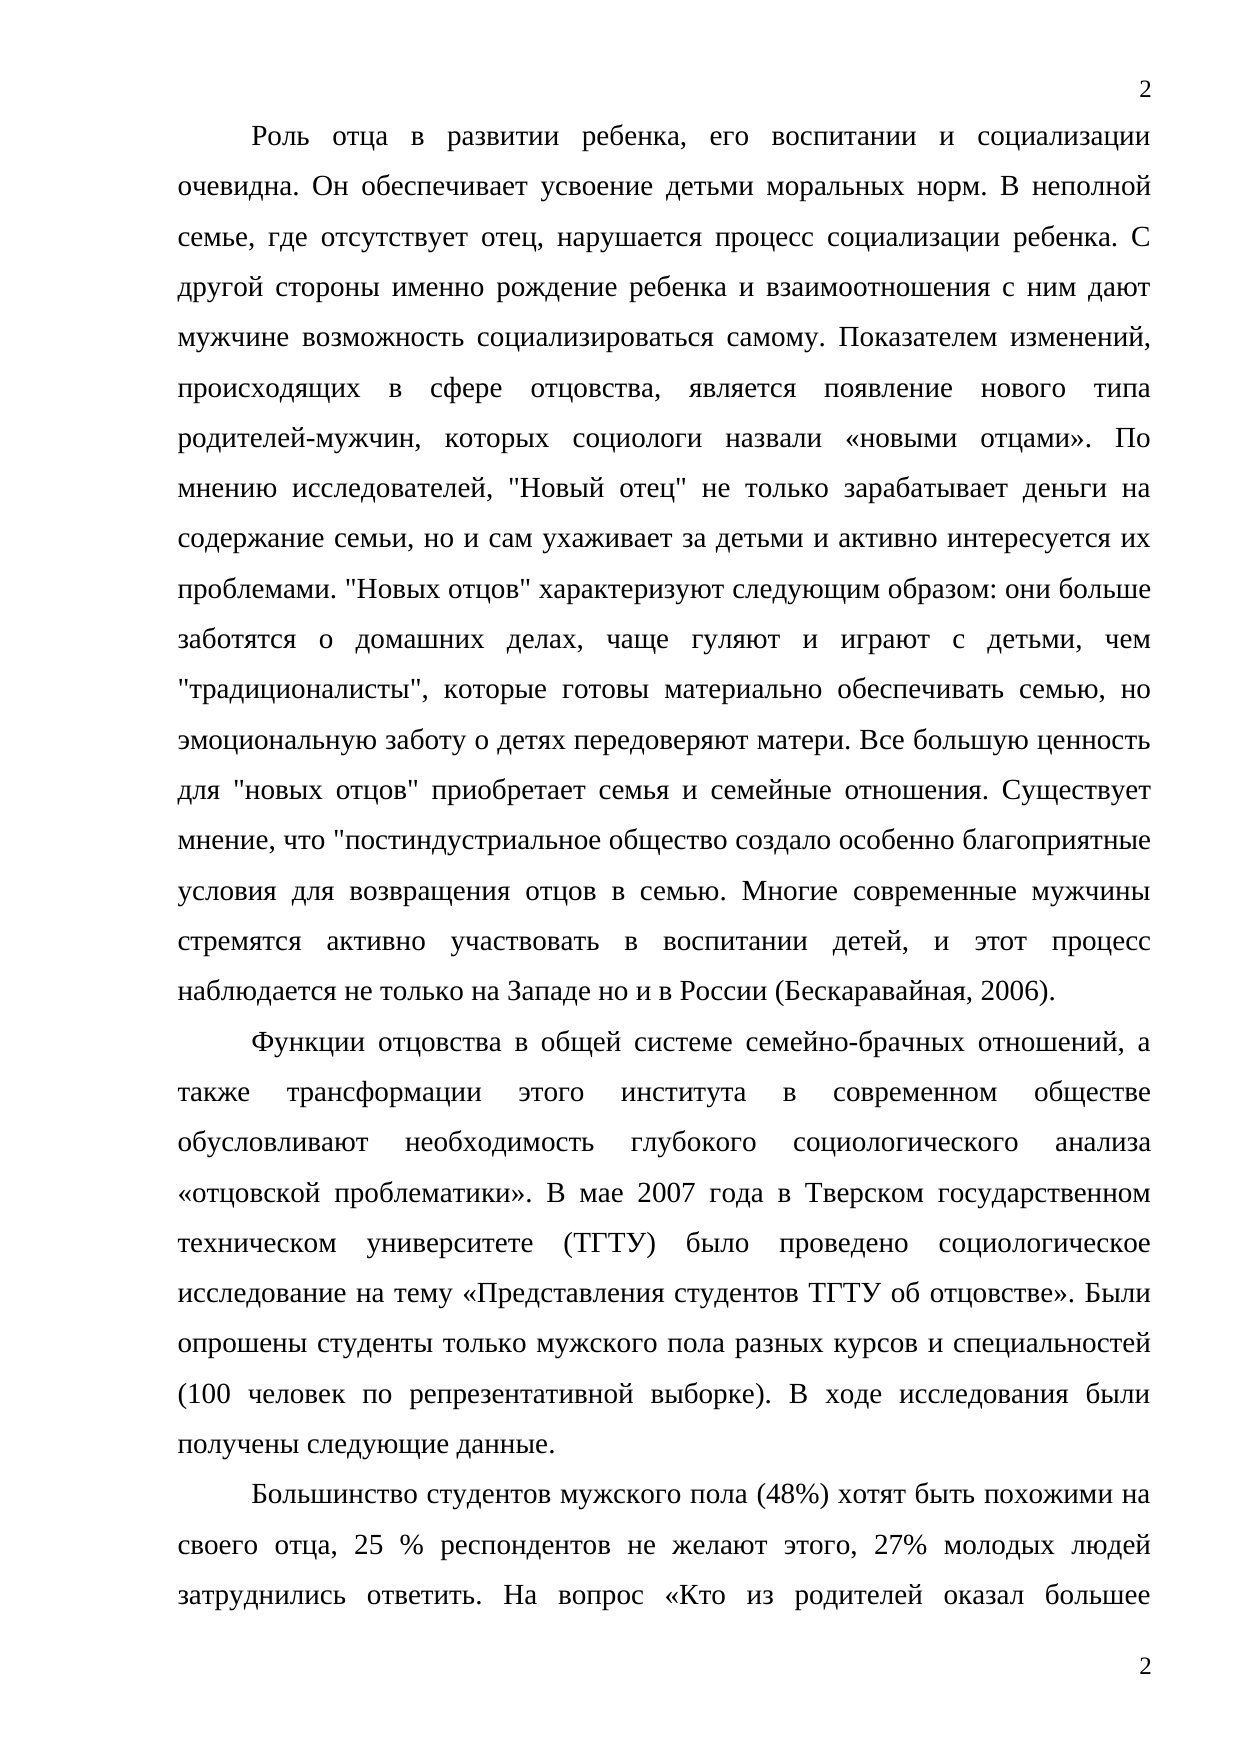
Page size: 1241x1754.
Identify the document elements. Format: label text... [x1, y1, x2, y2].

text Функции отцовства в общей системе семейно-брачных отношений, а также трансформации этого института в современном обществе обусловливают необходимость глубокого социологического анализа «отцовской проблематики». В мае 2007 года в Тверском государственном техническом университете (ТГТУ) было проведено социологическое исследование на тему «Представления студентов ТГТУ об отцовстве». Были опрошены студенты только мужского пола разных курсов и специальностей (100 человек по репрезентативной выборке). В ходе исследования были получены следующие данные. [177, 1024, 1152, 1460]
text Роль отца в развитии ребенка, его воспитании и социализации очевидна. Он обеспечивает усвоение детьми моральных норм. В неполной семье, где отсутствует отец, нарушается процесс социализации ребенка. С другой стороны именно рождение ребенка и взаимоотношения с ним дают мужчине возможность социализироваться самому. Показателем изменений, происходящих в сфере отцовства, является появление нового типа родителей-мужчин, которых социологи назвали «новыми отцами». По мнению исследователей, "Новый отец" не только зарабатывает деньги на содержание семьи, но и сам ухаживает за детьми и активно интересуется их проблемами. "Новых отцов" характеризуют следующим образом: они больше заботятся о домашних делах, чаще гуляют и играют с детьми, чем "традиционалисты", которые готовы материально обеспечивать семью, но эмоциональную заботу о детях передоверяют матери. Все большую ценность для "новых отцов" приобретает семья и семейные отношения. Существует мнение, что "постиндустриальное общество создало особенно благоприятные условия для возвращения отцов в семью. Многие современные мужчины стремятся активно участвовать в воспитании детей, и этот процесс наблюдается не только на Западе но и в России (Бескаравайная, 2006). [177, 118, 1152, 1007]
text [177, 1477, 1152, 1611]
